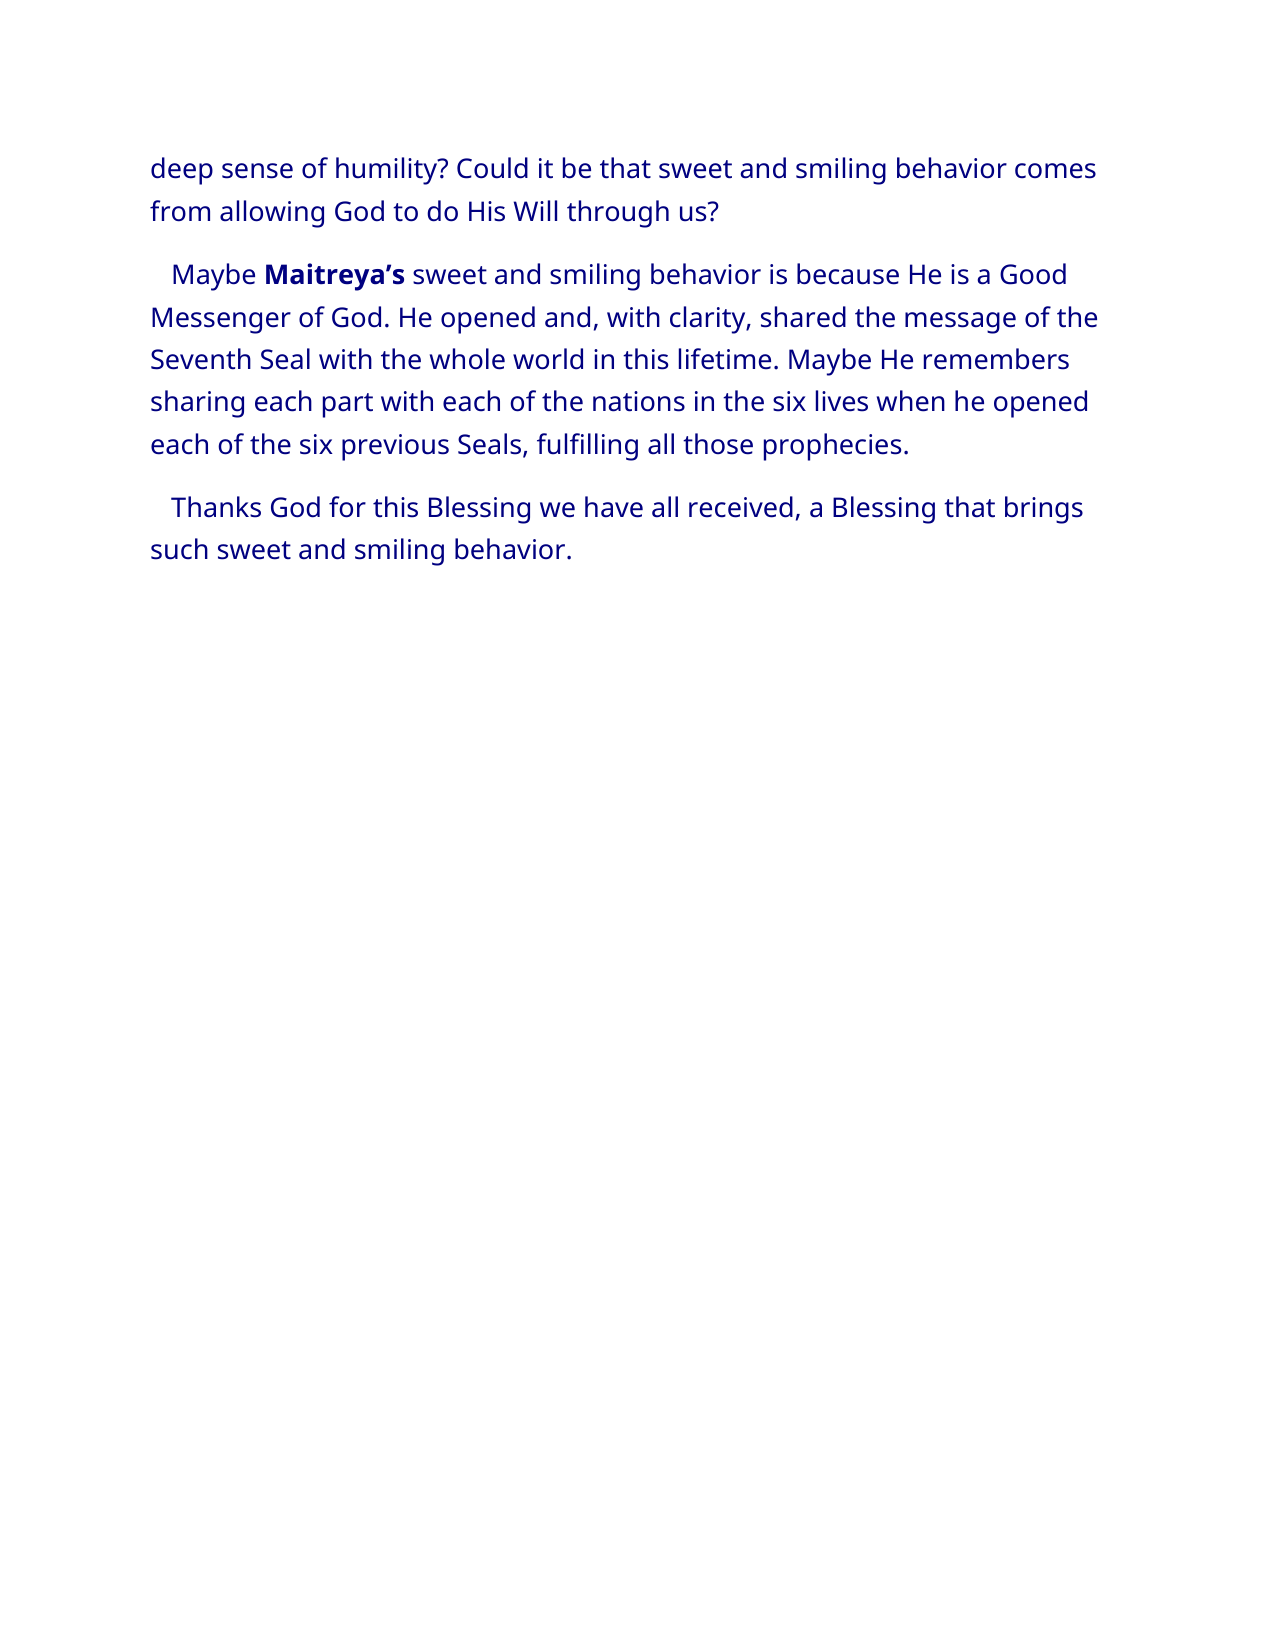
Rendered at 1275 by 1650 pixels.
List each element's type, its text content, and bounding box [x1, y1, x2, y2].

text Maybe Maitreya’s sweet and smiling behavior is because He is a Good Messenger of God. He opened and, with clarity, shared the message of the Seventh Seal with the whole world in this lifetime. Maybe He remembers sharing each part with each of the nations in the six lives when he opened each of the six previous Seals, fulfilling all those prophecies. [150, 256, 1125, 462]
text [150, 150, 1125, 229]
text Thanks God for this Blessing we have all received, a Blessing that brings such sweet and smiling behavior. [150, 488, 1125, 568]
